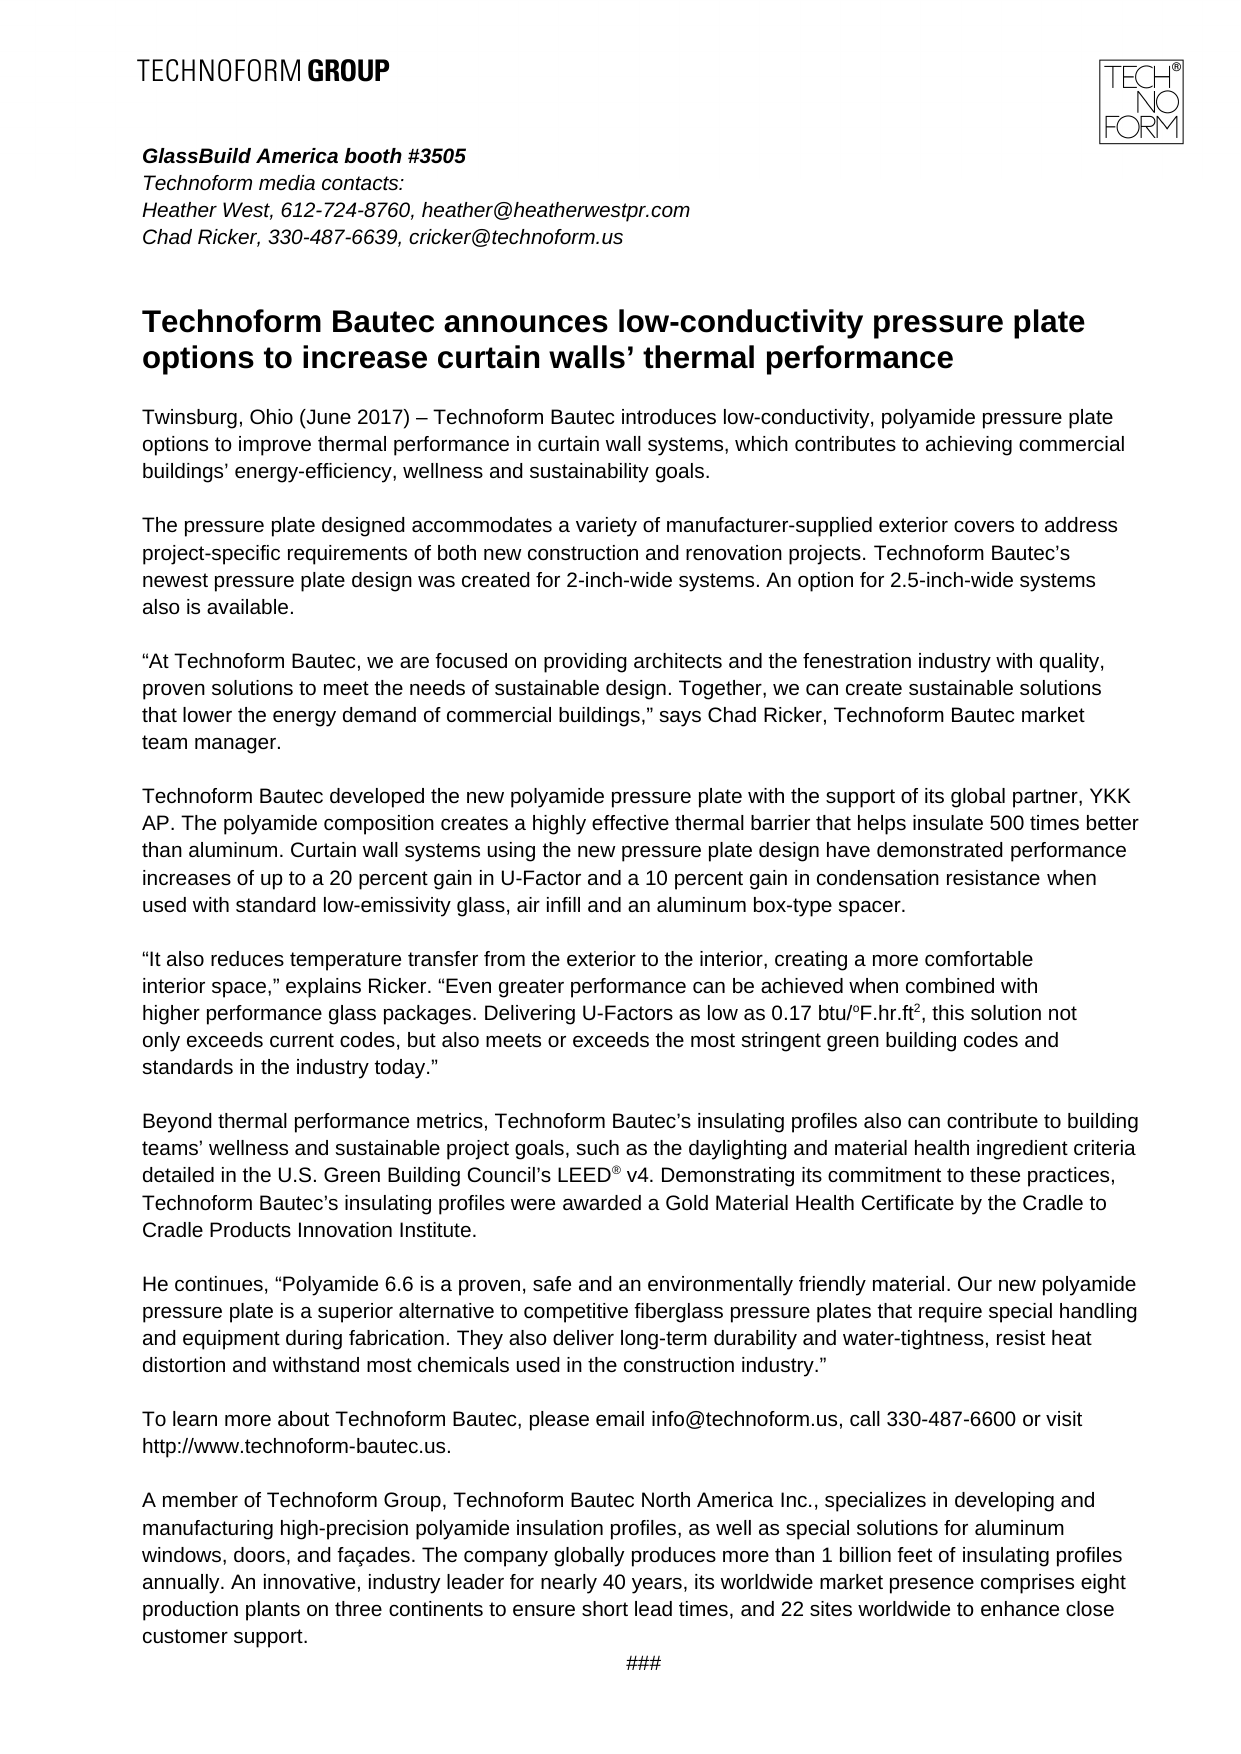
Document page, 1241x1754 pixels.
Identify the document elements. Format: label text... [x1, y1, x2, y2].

text ### [142, 1648, 1145, 1675]
text Twinsburg, Ohio (June 2017) – Technoform Bautec introduces low-conductivity, polyamide pressure plate options to improve thermal performance in curtain wall systems, which contributes to achieving commercial buildings’ energy-efficiency, wellness and sustainability goals. [142, 402, 1145, 483]
text Technoform Bautec developed the new polyamide pressure plate with the support of its global partner, YKK AP. The polyamide composition creates a highly effective thermal barrier that helps insulate 500 times better than aluminum. Curtain wall systems using the new pressure plate design have demonstrated performance increases of up to a 20 percent gain in U-Factor and a 10 percent gain in condensation resistance when used with standard low-emissivity glass, air infill and an aluminum box-type spacer. [142, 781, 1145, 916]
text Beyond thermal performance metrics, Technoform Bautec’s insulating profiles also can contribute to building teams’ wellness and sustainable project goals, such as the daylighting and material health ingredient criteria detailed in the U.S. Green Building Council’s LEED® v4. Demonstrating its commitment to these practices, Technoform Bautec’s insulating profiles were awarded a Gold Material Health Certificate by the Cradle to Cradle Products Innovation Institute. [142, 1106, 1145, 1241]
text “At Technoform Bautec, we are focused on providing architects and the fenestration industry with quality, proven solutions to meet the needs of sustainable design. Together, we can create sustainable solutions that lower the energy demand of commercial buildings,” says Chad Ricker, Technoform Bautec market team manager. [142, 646, 1136, 754]
text Technoform Bautec announces low-conductivity pressure plate options to increase curtain walls’ thermal performance [142, 303, 1145, 375]
text “It also reduces temperature transfer from the exterior to the interior, creating a more comfortable interior space,” explains Ricker. “Even greater performance can be achieved when combined with higher performance glass packages. Delivering U-Factors as low as 0.17 btu/oF.hr.ft2, this solution not only exceeds current codes, but also meets or exceeds the most stringent green building codes and standards in the industry today.” [142, 943, 1098, 1079]
text To learn more about Technoform Bautec, please email info@technoform.us, call 330-487-6600 or visit http://www.technoform-bautec.us. [142, 1404, 1145, 1458]
text The pressure plate designed accommodates a variety of manufacturer-supplied exterior covers to address project-specific requirements of both new construction and renovation projects. Technoform Bautec’s newest pressure plate design was created for 2-inch-wide systems. An option for 2.5-inch-wide systems also is available. [142, 510, 1127, 618]
text A member of Technoform Group, Technoform Bautec North America Inc., specializes in developing and manufacturing high-precision polyamide insulation profiles, as well as special solutions for aluminum windows, doors, and façades. The company globally produces more than 1 billion feet of insulating profiles annually. An innovative, industry leader for nearly 40 years, its worldwide market presence comprises eight production plants on three continents to ensure short lead times, and 22 sites worldwide to enhance close customer support. [142, 1485, 1145, 1648]
picture [0, 0, 1241, 179]
text He continues, “Polyamide 6.6 is a proven, safe and an environmentally friendly material. Our new polyamide pressure plate is a superior alternative to competitive fiberglass pressure plates that require special handling and equipment during fabrication. They also deliver long-term durability and water-tightness, resist heat distortion and withstand most chemicals used in the construction industry.” [142, 1268, 1145, 1377]
